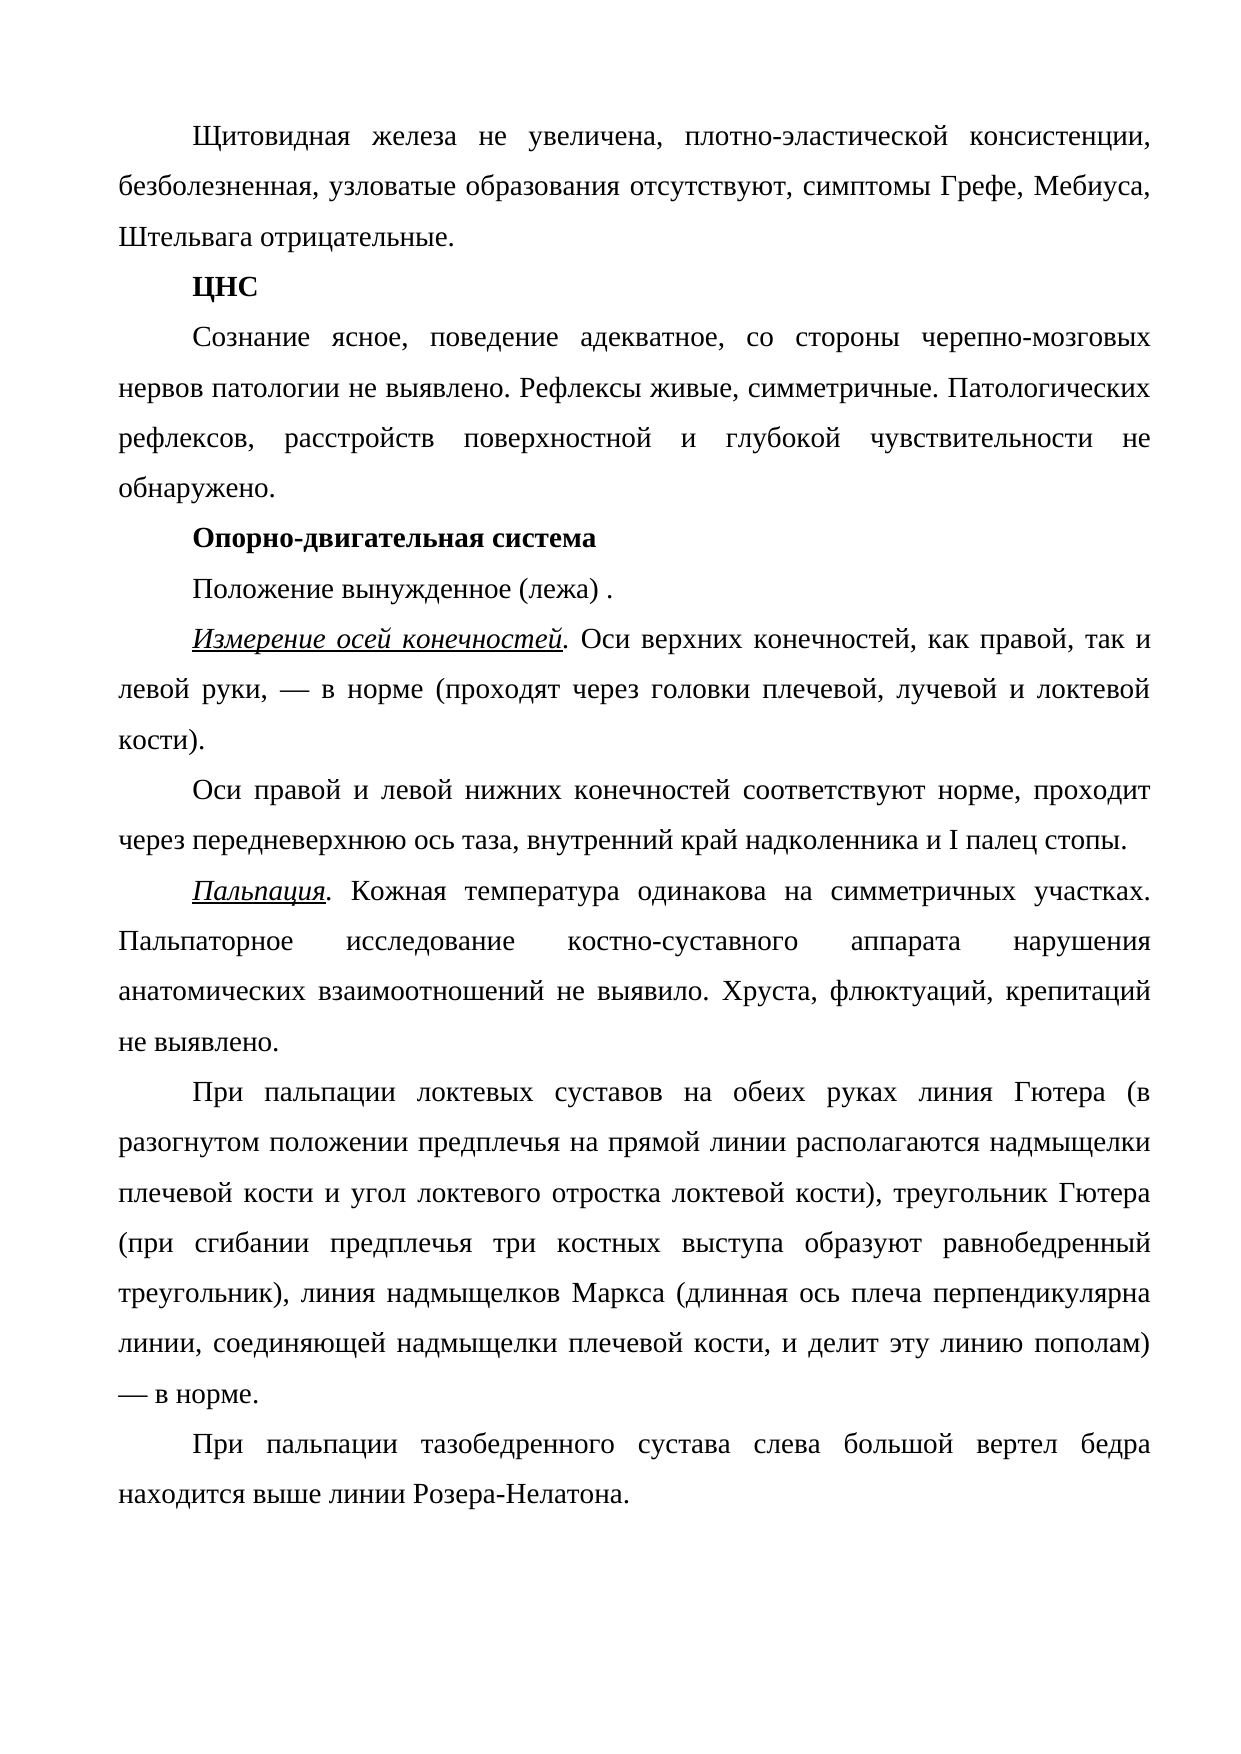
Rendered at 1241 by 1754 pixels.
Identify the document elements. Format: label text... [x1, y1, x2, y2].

text Положение вынужденное (лежа) . [118, 571, 1152, 604]
text Пальпация. Кожная температура одинакова на симметричных участках. Пальпаторное исследование костно-суставного аппарата нарушения анатомических взаимоотношений не выявило. Хруста, флюктуаций, крепитаций не выявлено. [118, 873, 1152, 1057]
text ЦНС [118, 269, 1152, 303]
text При пальпации локтевых суставов на обеих руках линия Гютера (в разогнутом положении предплечья на прямой линии располагаются надмыщелки плечевой кости и угол локтевого отростка локтевой кости), треугольник Гютера (при сгибании предплечья три костных выступа образуют равнобедренный треугольник), линия надмыщелков Маркса (длинная ось плеча перпендикулярна линии, соединяющей надмыщелки плечевой кости, и делит эту линию пополам) — в норме. [118, 1074, 1152, 1409]
text Оси правой и левой нижних конечностей соответствуют норме, проходит через передневерхнюю ось таза, внутренний край надколенника и I палец стопы. [118, 772, 1152, 856]
text При пальпации тазобедренного сустава слева большой вертел бедра находится выше линии Розера-Нелатона. [118, 1426, 1152, 1510]
text Измерение осей конечностей. Оси верхних конечностей, как правой, так и левой руки, — в норме (проходят через головки плечевой, лучевой и локтевой кости). [118, 621, 1152, 755]
text Щитовидная железа не увеличена, плотно-эластической консистенции, безболезненная, узловатые образования отсутствуют, симптомы Грефе, Мебиуса, Штельвага отрицательные. [118, 118, 1152, 252]
text Опорно-двигательная система [118, 521, 1152, 554]
text Сознание ясное, поведение адекватное, со стороны черепно-мозговых нервов патологии не выявлено. Рефлексы живые, симметричные. Патологических рефлексов, расстройств поверхностной и глубокой чувствительности не обнаружено. [118, 319, 1152, 504]
